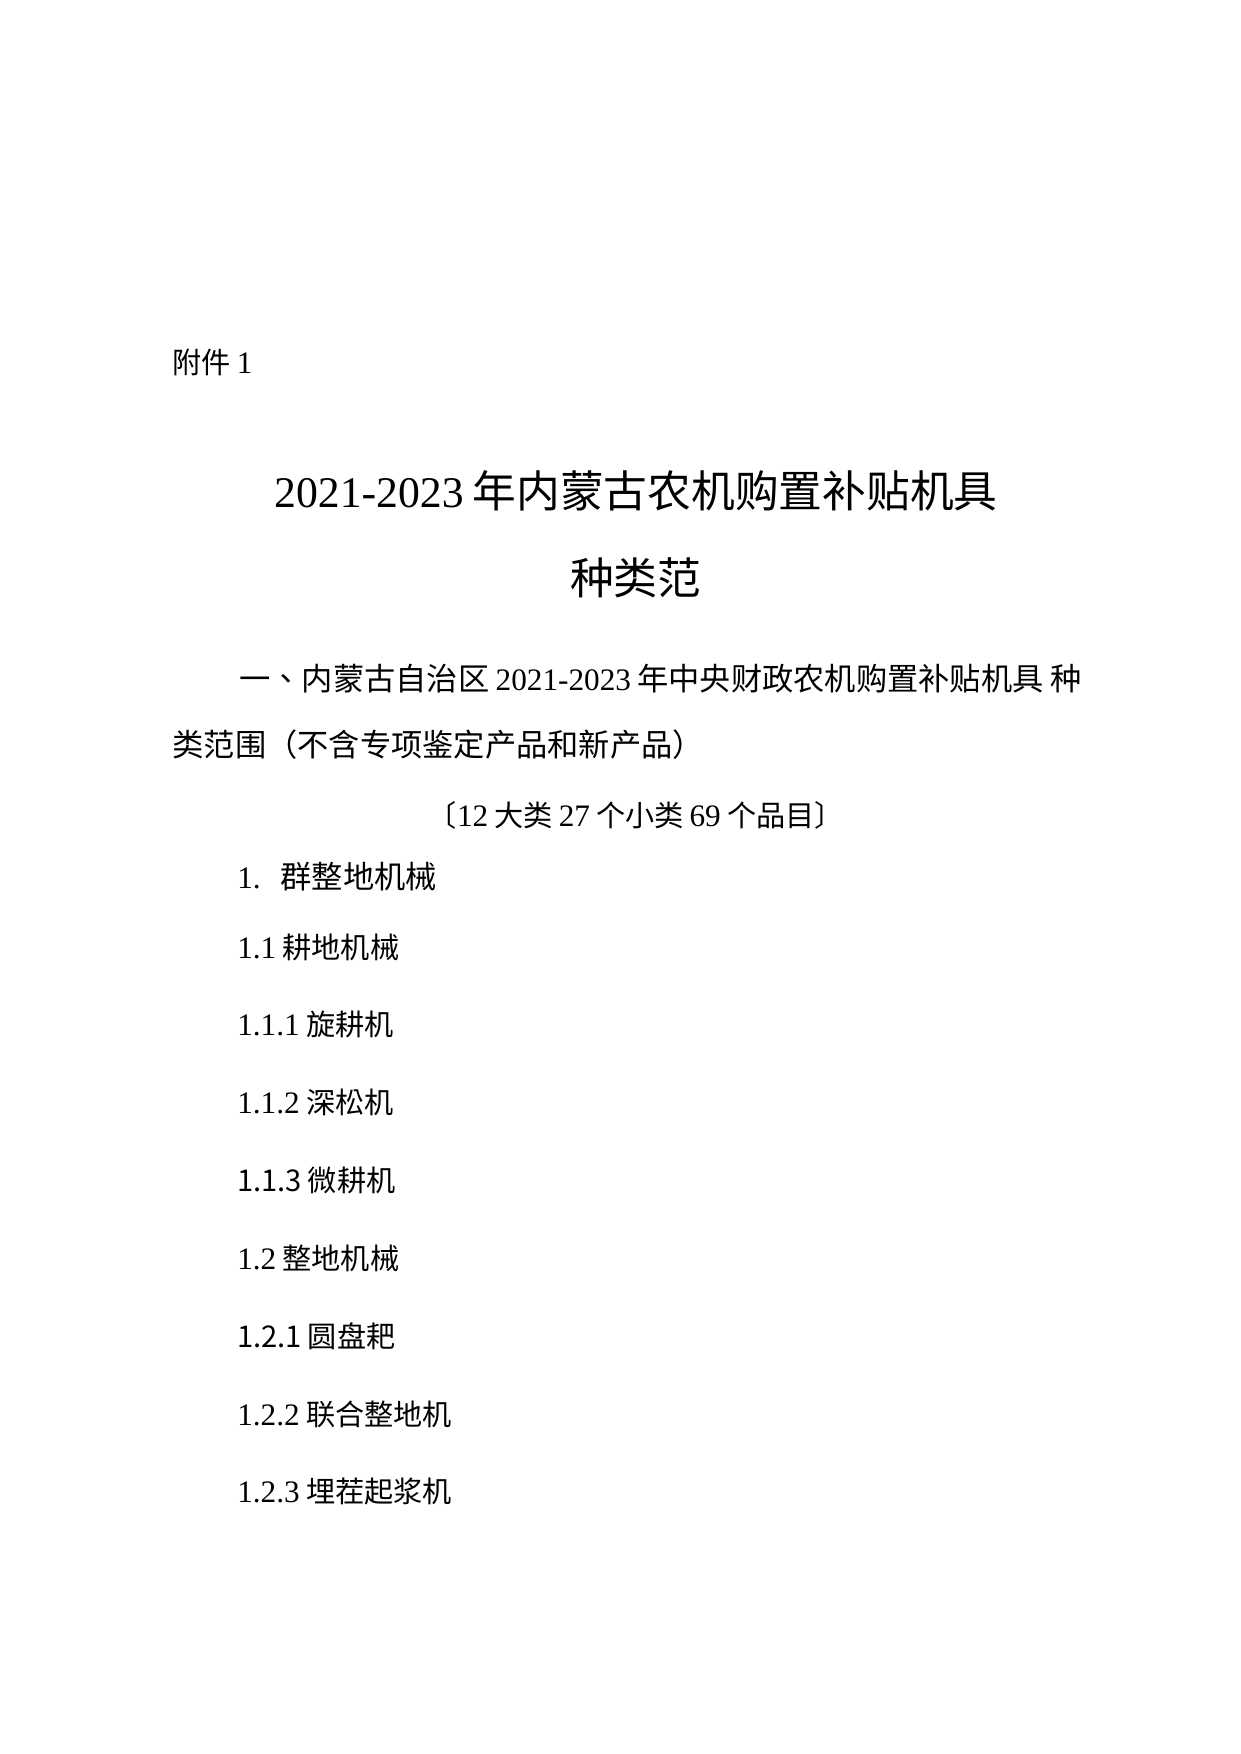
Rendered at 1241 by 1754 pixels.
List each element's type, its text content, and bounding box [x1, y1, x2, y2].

text 〔12大类27个小类69个品目〕 [172, 793, 1098, 835]
text 1.2.1圆盘耙 [172, 1313, 1098, 1356]
text 一、内蒙古自治区2021-2023年中央财政农机购置补贴机具 种类范围（不含专项鉴定产品和新产品） [172, 638, 1098, 770]
subtitle 2021-2023年内蒙古农机购置补贴机具 [172, 457, 1098, 520]
subtitle 种类范 [172, 543, 1098, 607]
text 1.2.3埋茬起浆机 [172, 1469, 1098, 1511]
text 1.1.1旋耕机 [172, 1002, 1098, 1044]
text 1.1.3微耕机 [172, 1158, 1098, 1200]
text 1.2整地机械 [172, 1235, 1098, 1278]
text 附件1 [172, 340, 1098, 382]
text 1.2.2联合整地机 [172, 1391, 1098, 1433]
text 1.1耕地机械 [172, 924, 1098, 966]
list 群整地机械 [172, 835, 1098, 901]
text 1.1.2深松机 [172, 1080, 1098, 1122]
